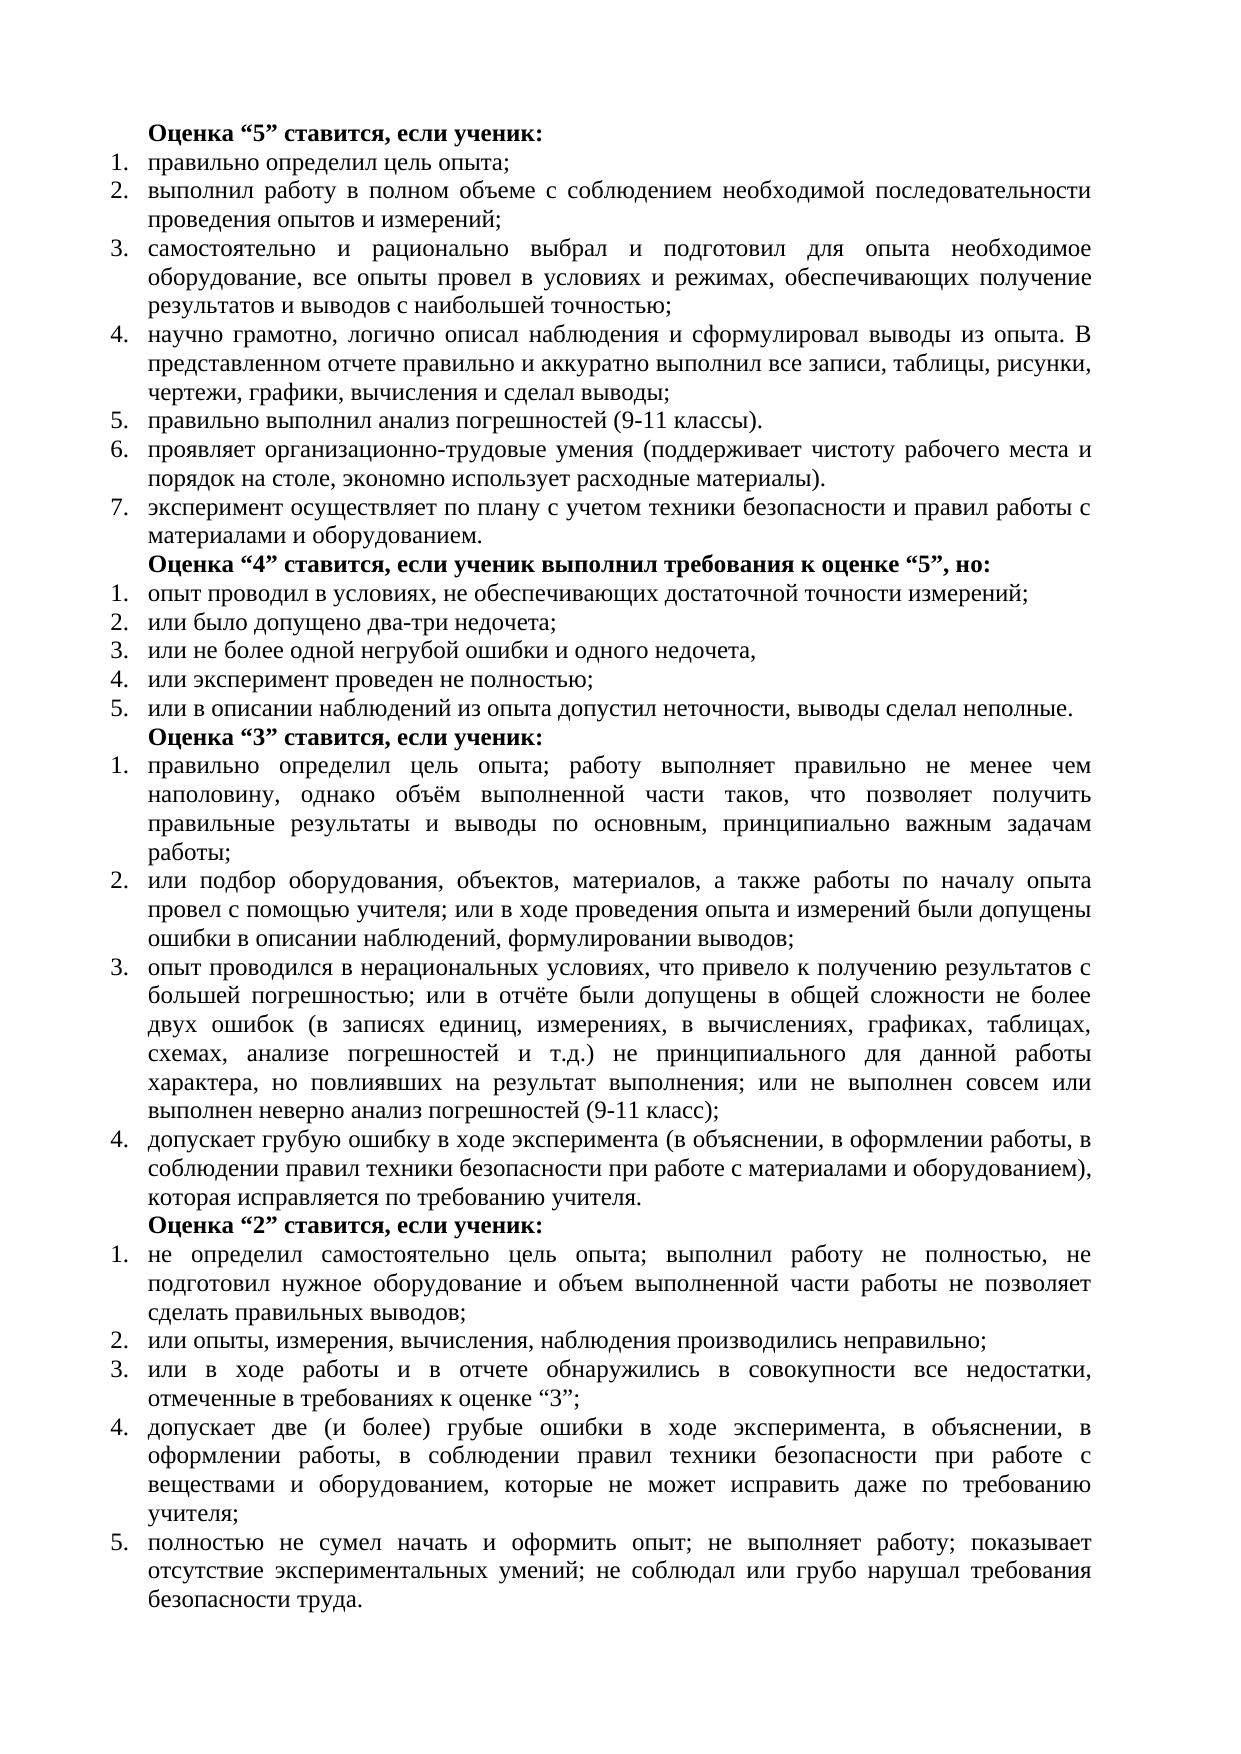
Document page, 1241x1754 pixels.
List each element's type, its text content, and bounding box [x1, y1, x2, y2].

list или не более одной негрубой ошибки и одного недочета, [110, 636, 1092, 664]
text Оценка “ ставится, если ученик: [148, 722, 1092, 751]
text Оценка “ ставится, если ученик: [148, 1211, 1092, 1239]
list научно грамотно, логично описал наблюдения и сформулировал выводы из опыта. В представленном отчете правильно и аккуратно выполнил все записи, таблицы, рисунки, чертежи, графики, вычисления и сделал выводы; [110, 319, 1092, 406]
text Оценка “ ставится, если ученик: [148, 118, 1092, 147]
text Оценка “ ставится, если ученик выполнил требования к оценке “, но: [148, 549, 1092, 578]
list опыт проводил в условиях, не обеспечивающих достаточной точности измерений; [110, 578, 1092, 607]
list или эксперимент проведен не полностью; [110, 664, 1092, 693]
list или в ходе работы и в отчете обнаружились в совокупности все недостатки, отмеченные в требованиях к оценке “; [110, 1354, 1092, 1412]
list допускает две (и более) грубые ошибки в ходе эксперимента, в объяснении, в оформлении работы, в соблюдении правил техники безопасности при работе с веществами и оборудованием, которые не может исправить даже по требованию учителя; [110, 1412, 1092, 1527]
list или было допущено два-три недочета; [110, 607, 1092, 636]
list не определил самостоятельно цель опыта; выполнил работу не полностью, не подготовил нужное оборудование и объем выполненной части работы не позволяет сделать правильных выводов; [110, 1239, 1092, 1326]
list проявляет организационно-трудовые умения (поддерживает чистоту рабочего места и порядок на столе, экономно использует расходные материалы). [110, 434, 1092, 492]
list правильно определил цель опыта; [110, 147, 1092, 176]
list правильно выполнил анализ погрешностей (9-11 классы). [110, 406, 1092, 434]
list допускает грубую ошибку в ходе эксперимента (в объяснении, в оформлении работы, в соблюдении правил техники безопасности при работе с материалами и оборудованием), которая исправляется по требованию учителя. [110, 1124, 1092, 1211]
list полностью не сумел начать и оформить опыт; не выполняет работу; показывает отсутствие экспериментальных умений; не соблюдал или грубо нарушал требования безопасности труда. [110, 1527, 1092, 1613]
list самостоятельно и рационально выбрал и подготовил для опыта необходимое оборудование, все опыты провел в условиях и режимах, обеспечивающих получение результатов и выводов с наибольшей точностью; [110, 233, 1092, 319]
list правильно определил цель опыта; работу выполняет правильно не менее чем наполовину, однако объём выполненной части таков, что позволяет получить правильные результаты и выводы по основным, принципиально важным задачам работы; [110, 751, 1092, 866]
list или подбор оборудования, объектов, материалов, а также работы по началу опыта провел с помощью учителя; или в ходе проведения опыта и измерений были допущены ошибки в описании наблюдений, формулировании выводов; [110, 866, 1092, 952]
list выполнил работу в полном объеме с соблюдением необходимой последовательности проведения опытов и измерений; [110, 176, 1092, 233]
list опыт проводился в нерациональных условиях, что привело к получению результатов с большей погрешностью; или в отчёте были допущены в общей сложности не более двух ошибок (в записях единиц, измерениях, в вычислениях, графиках, таблицах, схемах, анализе погрешностей и т.д.) не принципиального для данной работы характера, но повлиявших на результат выполнения; или не выполнен совсем или выполнен неверно анализ погрешностей (9-11 класс); [110, 952, 1092, 1124]
list или опыты, измерения, вычисления, наблюдения производились неправильно; [110, 1326, 1092, 1354]
list или в описании наблюдений из опыта допустил неточности, выводы сделал неполные. [110, 693, 1092, 722]
list эксперимент осуществляет по плану с учетом техники безопасности и правил работы с материалами и оборудованием. [110, 492, 1092, 549]
